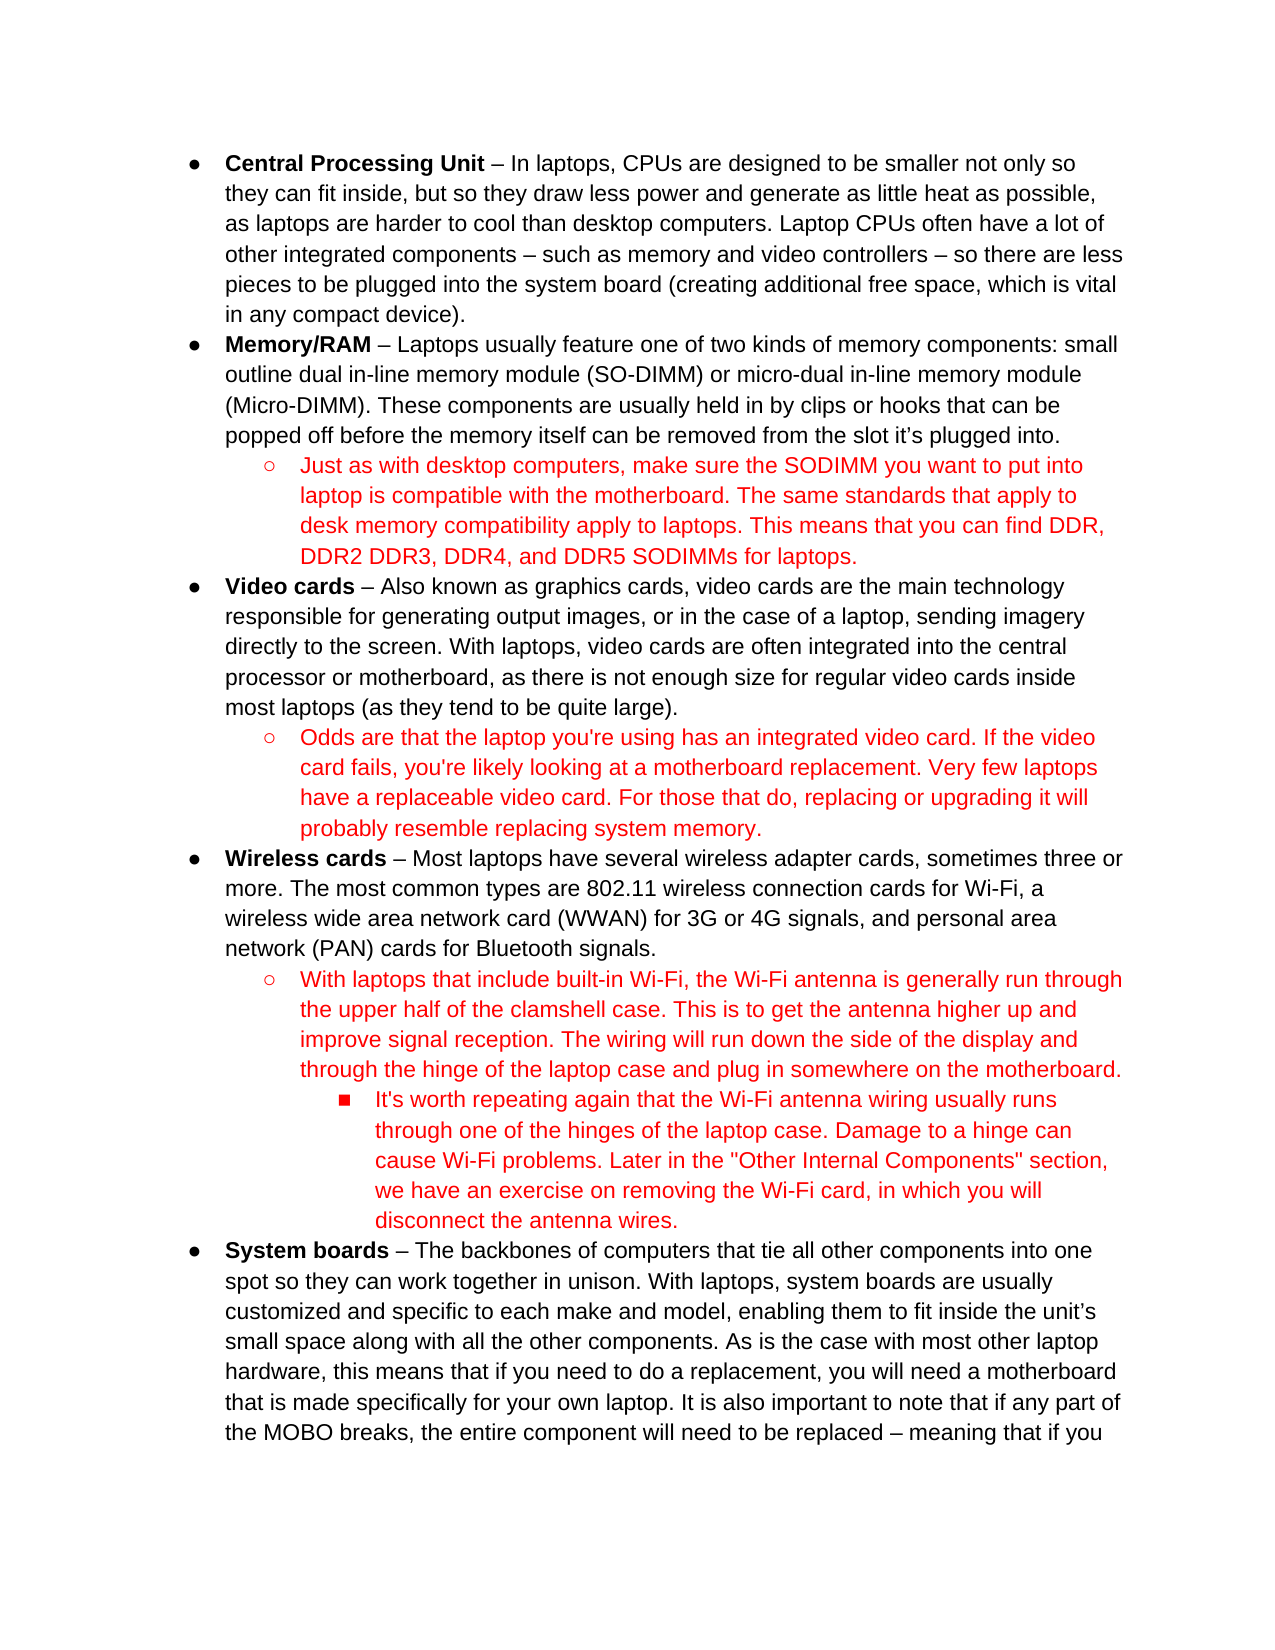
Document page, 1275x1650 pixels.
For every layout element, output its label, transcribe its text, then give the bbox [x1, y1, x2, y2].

list Odds are that the laptop you're using has an integrated video card. If the video card fails, you're likely looking at a motherboard replacement. Very few laptops have a replaceable video card. For those that do, replacing or upgrading it will probably resemble replacing system memory. [262, 724, 1125, 841]
list Memory/RAM – Laptops usually feature one of two kinds of memory components: small outline dual in-line memory module (SO-DIMM) or micro-dual in-line memory module (Micro-DIMM). These components are usually held in by clips or hooks that can be popped off before the memory itself can be removed from the slot it’s plugged into. [187, 331, 1125, 448]
list Just as with desktop computers, make sure the SODIMM you want to put into laptop is compatible with the motherboard. The same standards that apply to desk memory compatibility apply to laptops. This means that you can find DDR, DDR2 DDR3, DDR4, and DDR5 SODIMMs for laptops. [262, 452, 1125, 569]
list Central Processing Unit – In laptops, CPUs are designed to be smaller not only so they can fit inside, but so they draw less power and generate as little heat as possible, as laptops are harder to cool than desktop computers. Laptop CPUs often have a lot of other integrated components – such as memory and video controllers – so there are less pieces to be plugged into the system board (creating additional free space, which is vital in any compact device). [187, 150, 1125, 327]
list With laptops that include built-in Wi-Fi, the Wi-Fi antenna is generally run through the upper half of the clamshell case. This is to get the antenna higher up and improve signal reception. The wiring will run down the side of the display and through the hinge of the laptop case and plug in somewhere on the motherboard. [262, 966, 1125, 1083]
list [187, 1237, 1125, 1445]
list It's worth repeating again that the Wi-Fi antenna wiring usually runs through one of the hinges of the laptop case. Damage to a hinge can cause Wi-Fi problems. Later in the "Other Internal Components" section, we have an exercise on removing the Wi-Fi card, in which you will disconnect the antenna wires. [337, 1086, 1125, 1234]
list Video cards – Also known as graphics cards, video cards are the main technology responsible for generating output images, or in the case of a laptop, sending imagery directly to the screen. With laptops, video cards are often integrated into the central processor or motherboard, as there is not enough size for regular video cards inside most laptops (as they tend to be quite large). [187, 573, 1125, 720]
list Wireless cards – Most laptops have several wireless adapter cards, sometimes three or more. The most common types are 802.11 wireless connection cards for Wi-Fi, a wireless wide area network card (WWAN) for 3G or 4G signals, and personal area network (PAN) cards for Bluetooth signals. [187, 845, 1125, 962]
